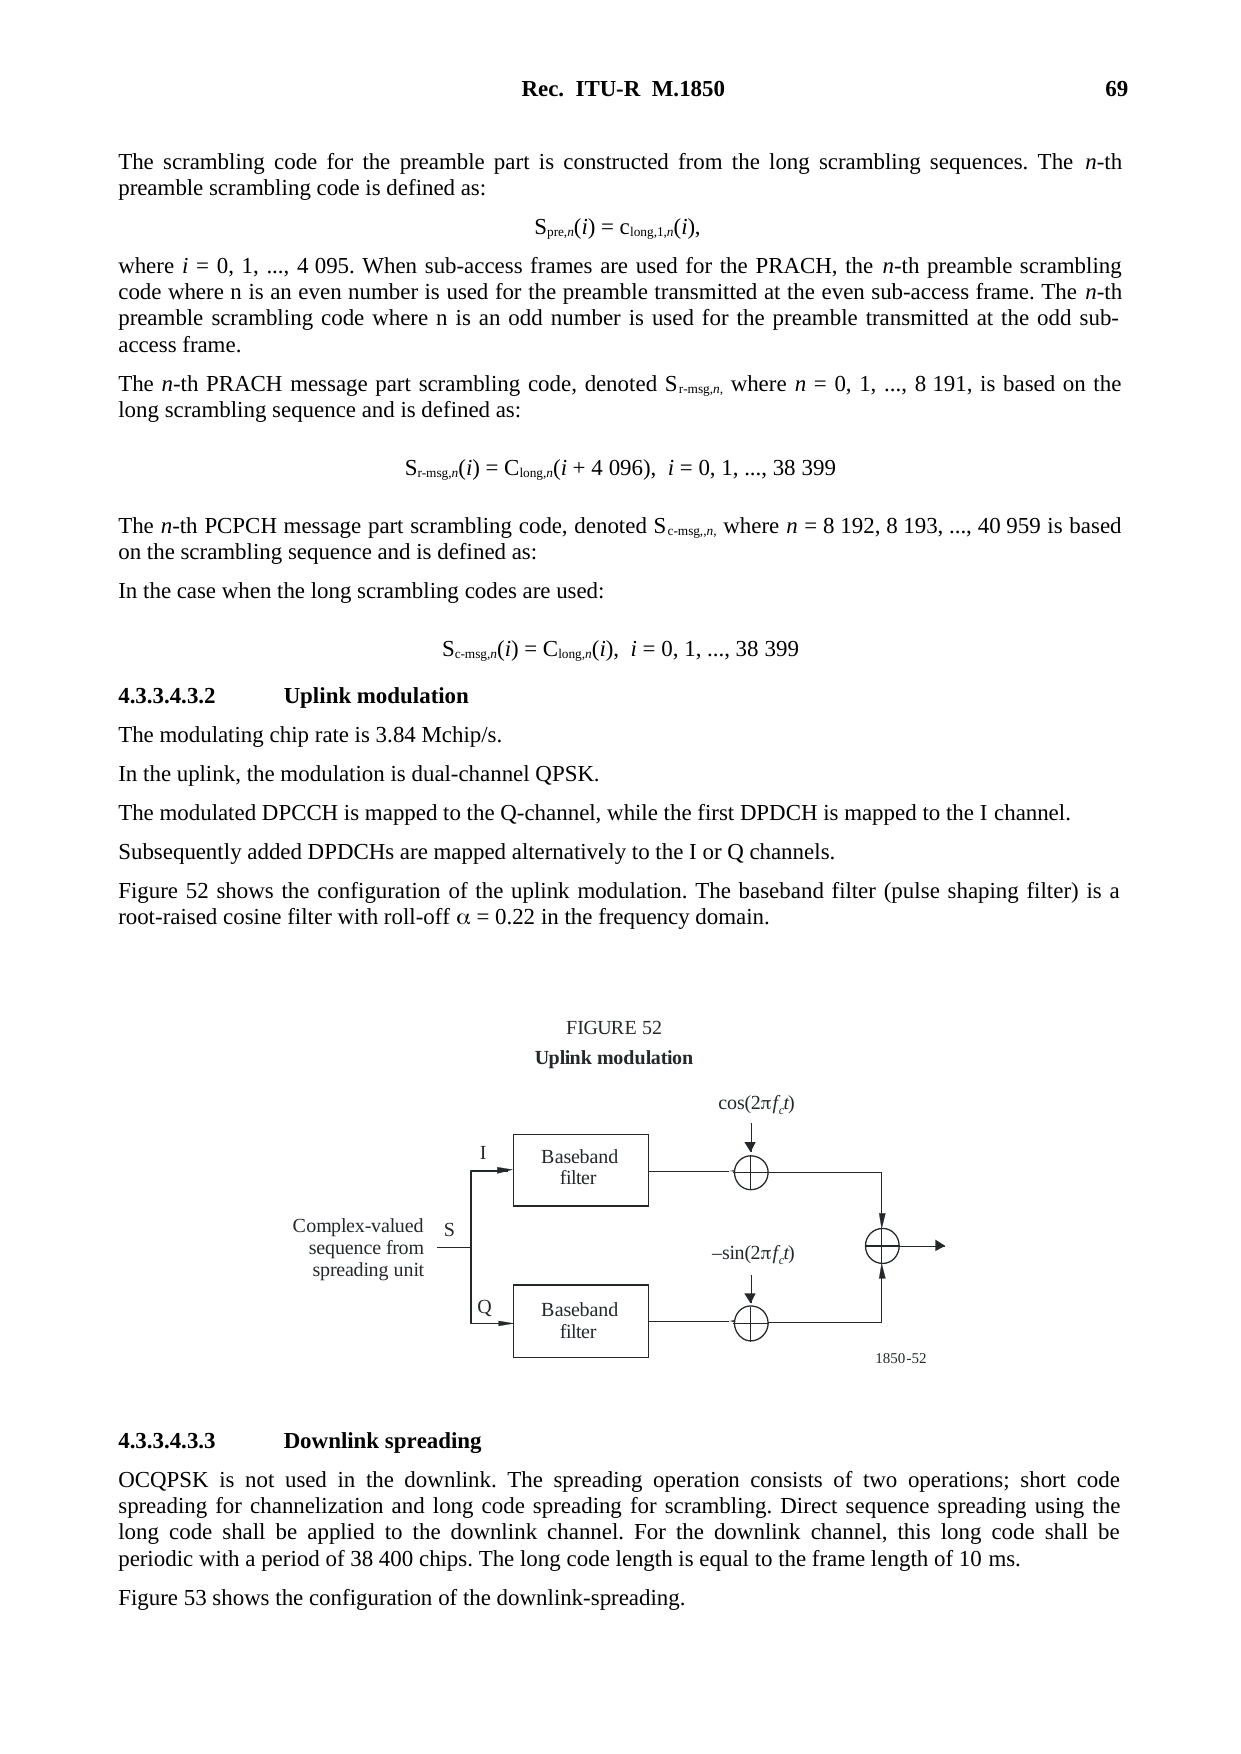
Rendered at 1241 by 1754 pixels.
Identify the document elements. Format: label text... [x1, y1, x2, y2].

text Sc-msg,n(i) = Clong,n(i), i = 0, 1, ..., 38 399 [118, 635, 1122, 662]
subtitle 4.3.3.4.3.2 Uplink modulation [118, 682, 1122, 709]
text In the uplink, the modulation is dual-channel QPSK. [118, 760, 1122, 787]
text Sr-msg,n(i) = Clong,n(i + 4 096), i = 0, 1, ..., 38 399 [118, 454, 1122, 480]
text The n-th PRACH message part scrambling code, denoted Sr-msg,n, where n = 0, 1, ..., 8 191, is based on the long scrambling sequence and is defined as: [118, 370, 1122, 422]
text Figure 52 shows the configuration of the uplink modulation. The baseband filter (pulse shaping filter) is a root-raised cosine filter with roll-off = 0.22 in the frequency domain. [118, 877, 1122, 929]
text where i = 0, 1, ..., 4 095. When sub-access frames are used for the PRACH, the n-th preamble scrambling code where n is an even number is used for the preamble transmitted at the even sub-access frame. The n-th preamble scrambling code where n is an odd number is used for the preamble transmitted at the odd sub-access frame. [118, 252, 1122, 357]
text In the case when the long scrambling codes are used: [118, 577, 1122, 604]
text The modulating chip rate is 3.84 Mchip/s. [118, 721, 1122, 748]
text OCQPSK is not used in the downlink. The spreading operation consists of two operations; short code spreading for channelization and long code spreading for scrambling. Direct sequence spreading using the long code shall be applied to the downlink channel. For the downlink channel, this long code shall be periodic with a period of 38 400 chips. The long code length is equal to the frame length of 10 ms. [118, 1466, 1122, 1571]
text The n-th PCPCH message part scrambling code, denoted Sc-msg,,n, where n = 8 192, 8 193, ..., 40 959 is based on the scrambling sequence and is defined as: [118, 512, 1122, 565]
text The modulated DPCCH is mapped to the Q-channel, while the first DPDCH is mapped to the I channel. [118, 799, 1122, 825]
text The scrambling code for the preamble part is constructed from the long scrambling sequences. The n-th preamble scrambling code is defined as: [118, 148, 1122, 200]
text Figure 53 shows the configuration of the downlink-spreading. [118, 1584, 1122, 1610]
text Spre,n(i) = clong,1,n(i), [118, 213, 1122, 239]
subtitle 4.3.3.4.3.3 Downlink spreading [118, 1427, 1122, 1453]
text Subsequently added DPDCHs are mapped alternatively to the I or Q channels. [118, 838, 1122, 864]
